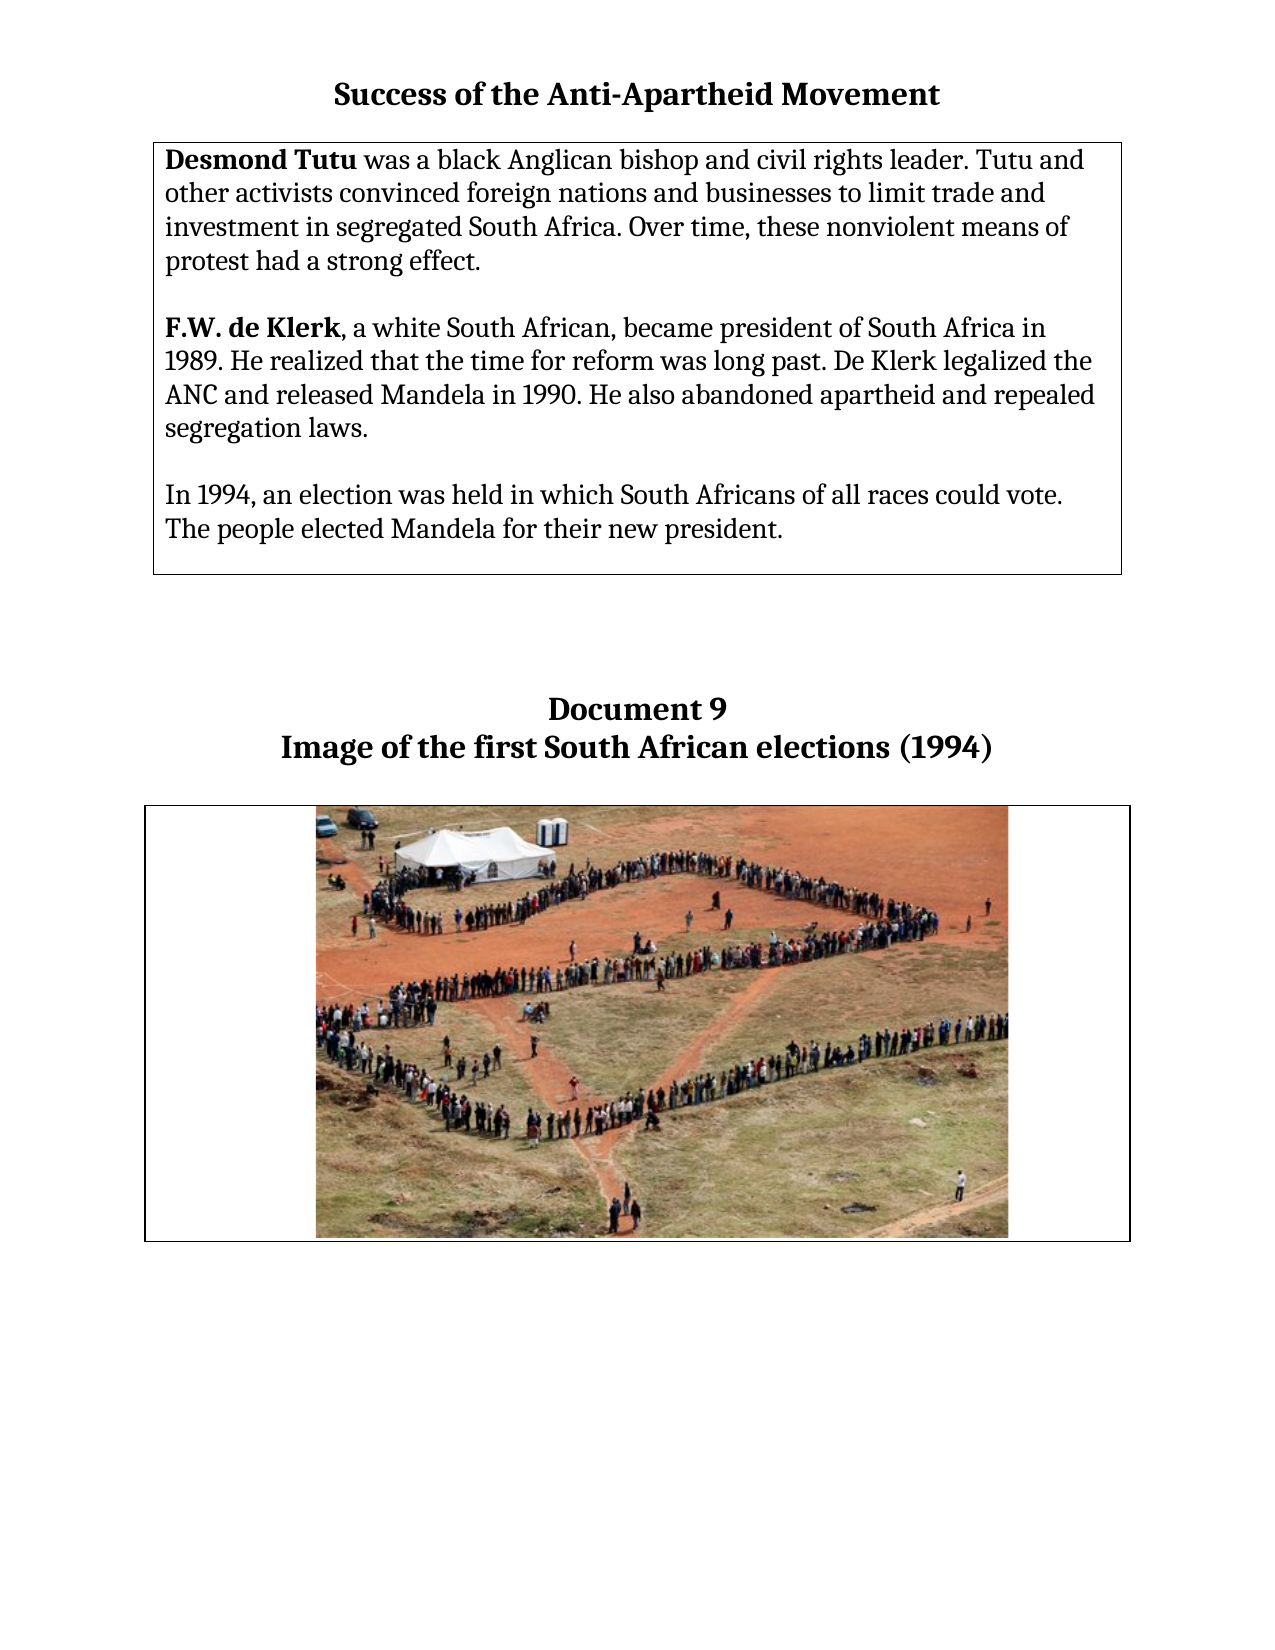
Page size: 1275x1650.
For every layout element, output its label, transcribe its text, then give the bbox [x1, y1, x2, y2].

text Image of the first South African elections (1994) [75, 729, 1200, 767]
text Success of the Anti-Apartheid Movement [75, 75, 1200, 113]
text Document 9 [75, 690, 1200, 729]
table_header Desmond Tutu was a black Anglican bishop and civil rights leader. Tutu and other activists convinced foreign nations and businesses to limit trade and investment in segregated South Africa. Over time, these nonviolent means of protest had a strong effect. F.W. de Klerk, a white South African, became president of South Africa in 1989. He realized that the time for reform was long past. De Klerk legalized the ANC and released Mandela in 1990. He also abandoned apartheid and repealed segregation laws. In 1994, an election was held in which South Africans of all races could vote. The people elected Mandela for their new president. [154, 143, 1121, 574]
table_header [146, 806, 1129, 1241]
picture [315, 806, 1009, 1238]
